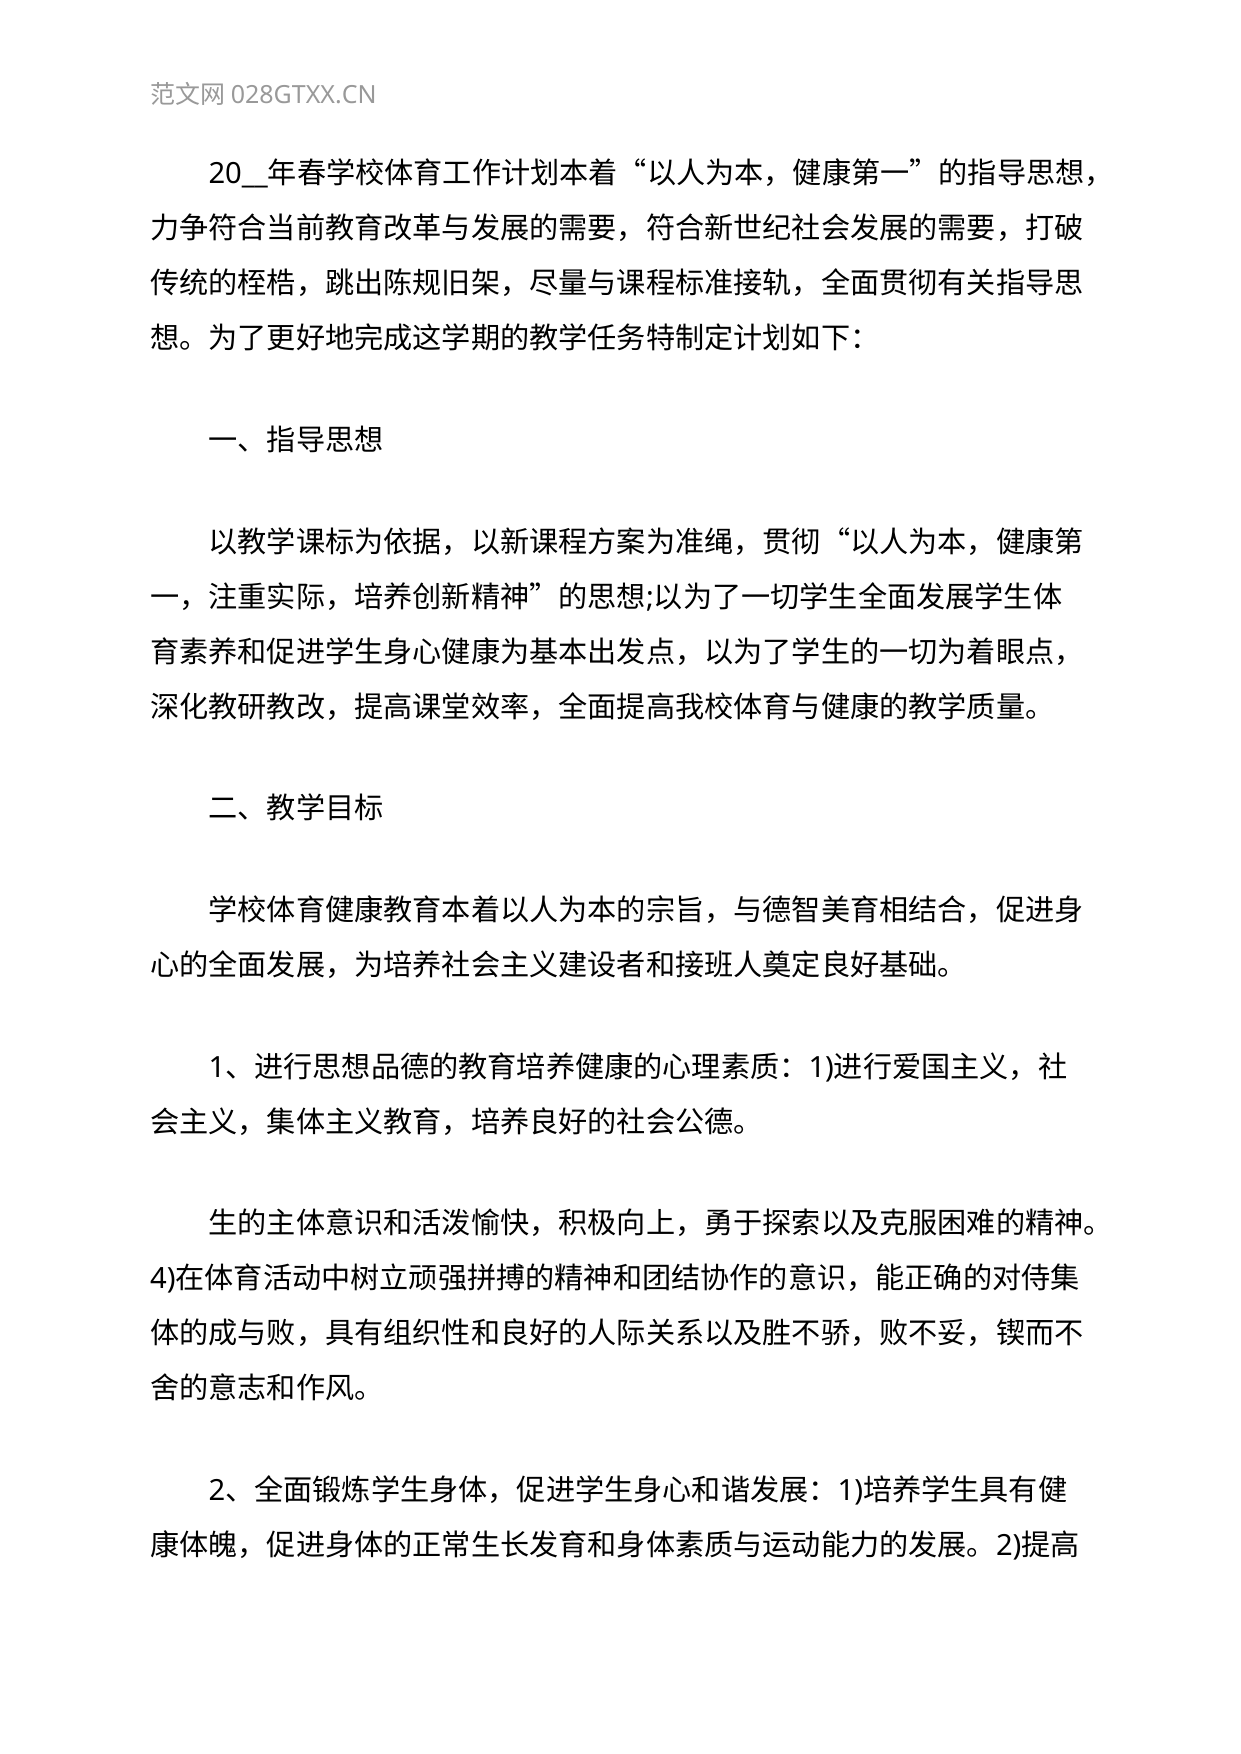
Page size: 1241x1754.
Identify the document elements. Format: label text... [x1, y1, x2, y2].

text 学校体育健康教育本着以人为本的宗旨，与德智美育相结合，促进身心的全面发展，为培养社会主义建设者和接班人奠定良好基础。 [150, 887, 1090, 984]
text 二、教学目标 [150, 785, 1090, 827]
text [150, 1467, 1090, 1564]
text 生的主体意识和活泼愉快，积极向上，勇于探索以及克服困难的精神。4)在体育活动中树立顽强拼搏的精神和团结协作的意识，能正确的对侍集体的成与败，具有组织性和良好的人际关系以及胜不骄，败不妥，锲而不舍的意志和作风。 [150, 1200, 1090, 1407]
text 1、进行思想品德的教育培养健康的心理素质：1)进行爱国主义，社会主义，集体主义教育，培养良好的社会公德。 [150, 1043, 1090, 1141]
text 20__年春学校体育工作计划本着“以人为本，健康第一”的指导思想，力争符合当前教育改革与发展的需要，符合新世纪社会发展的需要，打破传统的桎梏，跳出陈规旧架，尽量与课程标准接轨，全面贯彻有关指导思想。为了更好地完成这学期的教学任务特制定计划如下： [150, 150, 1090, 357]
text 以教学课标为依据，以新课程方案为准绳，贯彻“以人为本，健康第一，注重实际，培养创新精神”的思想;以为了一切学生全面发展学生体育素养和促进学生身心健康为基本出发点，以为了学生的一切为着眼点，深化教研教改，提高课堂效率，全面提高我校体育与健康的教学质量。 [150, 518, 1090, 725]
text 一、指导思想 [150, 417, 1090, 459]
